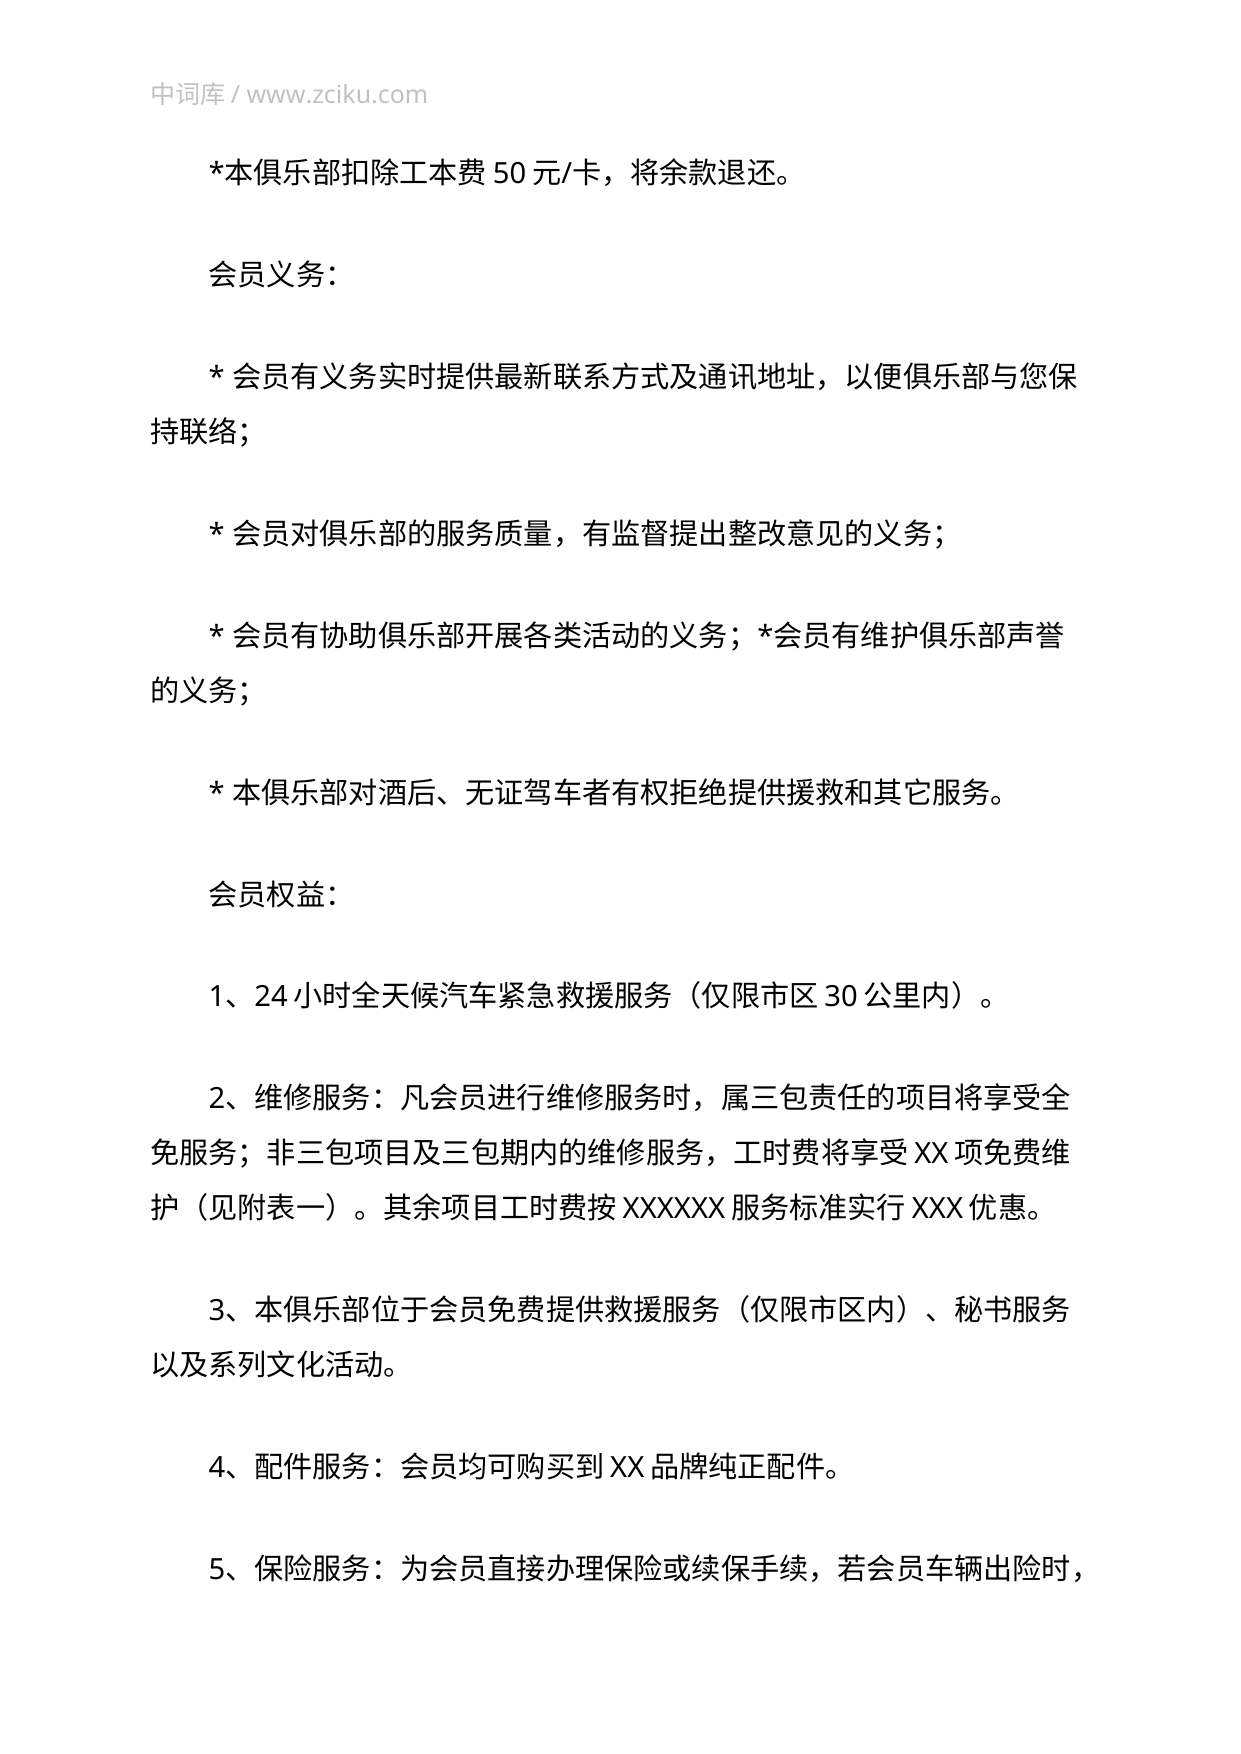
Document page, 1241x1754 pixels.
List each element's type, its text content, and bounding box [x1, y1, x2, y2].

text * 会员对俱乐部的服务质量，有监督提出整改意见的义务； [150, 511, 1090, 553]
text 1、24小时全天候汽车紧急救援服务（仅限市区30公里内）。 [150, 973, 1090, 1015]
text 会员权益： [150, 871, 1090, 913]
text * 会员有协助俱乐部开展各类活动的义务；*会员有维护俱乐部声誉的义务； [150, 612, 1090, 710]
text 会员义务： [150, 252, 1090, 294]
text * 本俱乐部对酒后、无证驾车者有权拒绝提供援救和其它服务。 [150, 769, 1090, 812]
text 4、配件服务：会员均可购买到XX品牌纯正配件。 [150, 1444, 1090, 1486]
text 2、维修服务：凡会员进行维修服务时，属三包责任的项目将享受全免服务；非三包项目及三包期内的维修服务，工时费将享受XX项免费维护（见附表一）。其余项目工时费按XXXXXX服务标准实行XXX优惠。 [150, 1075, 1090, 1227]
text 3、本俱乐部位于会员免费提供救援服务（仅限市区内）、秘书服务以及系列文化活动。 [150, 1287, 1090, 1384]
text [150, 1546, 1090, 1588]
text * 会员有义务实时提供最新联系方式及通讯地址，以便俱乐部与您保持联络； [150, 354, 1090, 451]
text *本俱乐部扣除工本费50元/卡，将余款退还。 [150, 150, 1090, 192]
